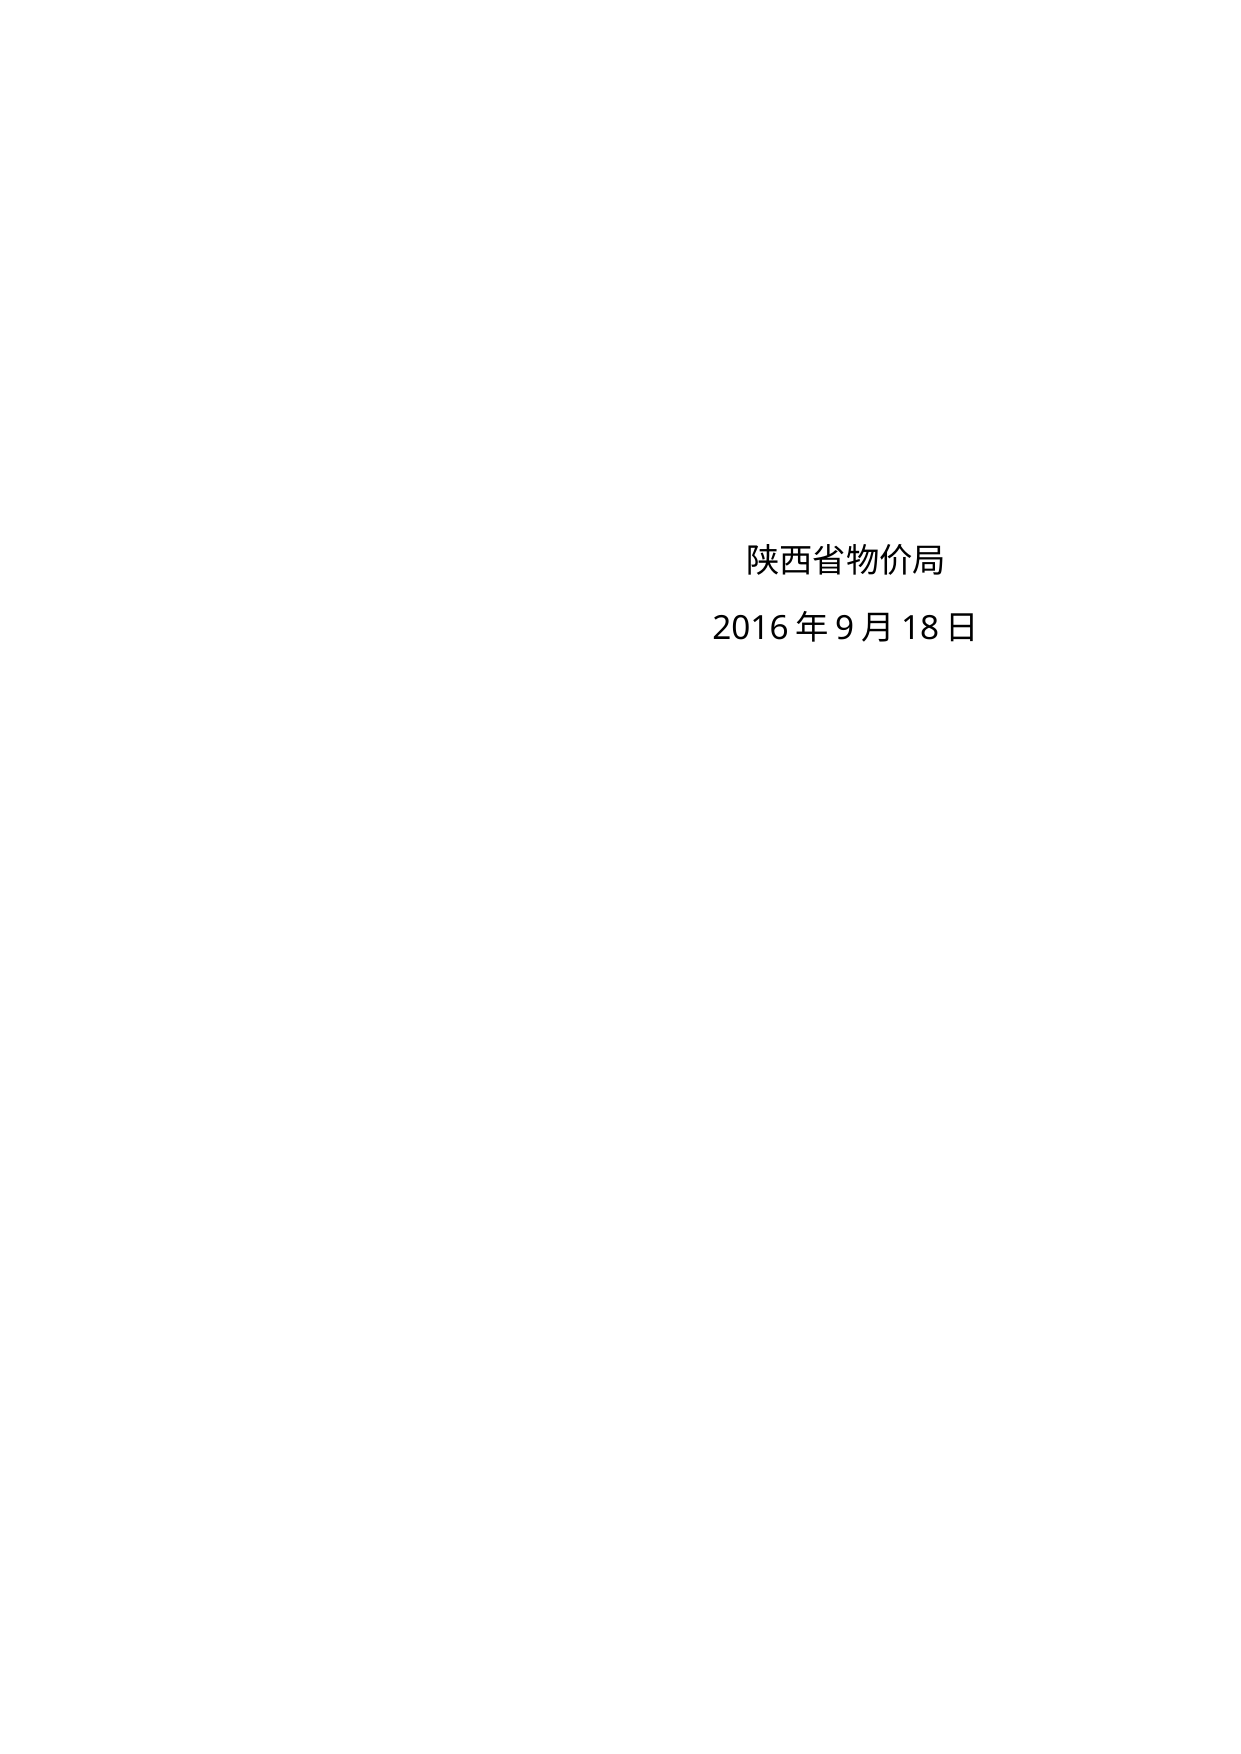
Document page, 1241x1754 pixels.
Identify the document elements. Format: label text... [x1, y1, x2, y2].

text 2016年9月18日 [177, 591, 1110, 658]
text 陕西省物价局 [177, 524, 1110, 591]
